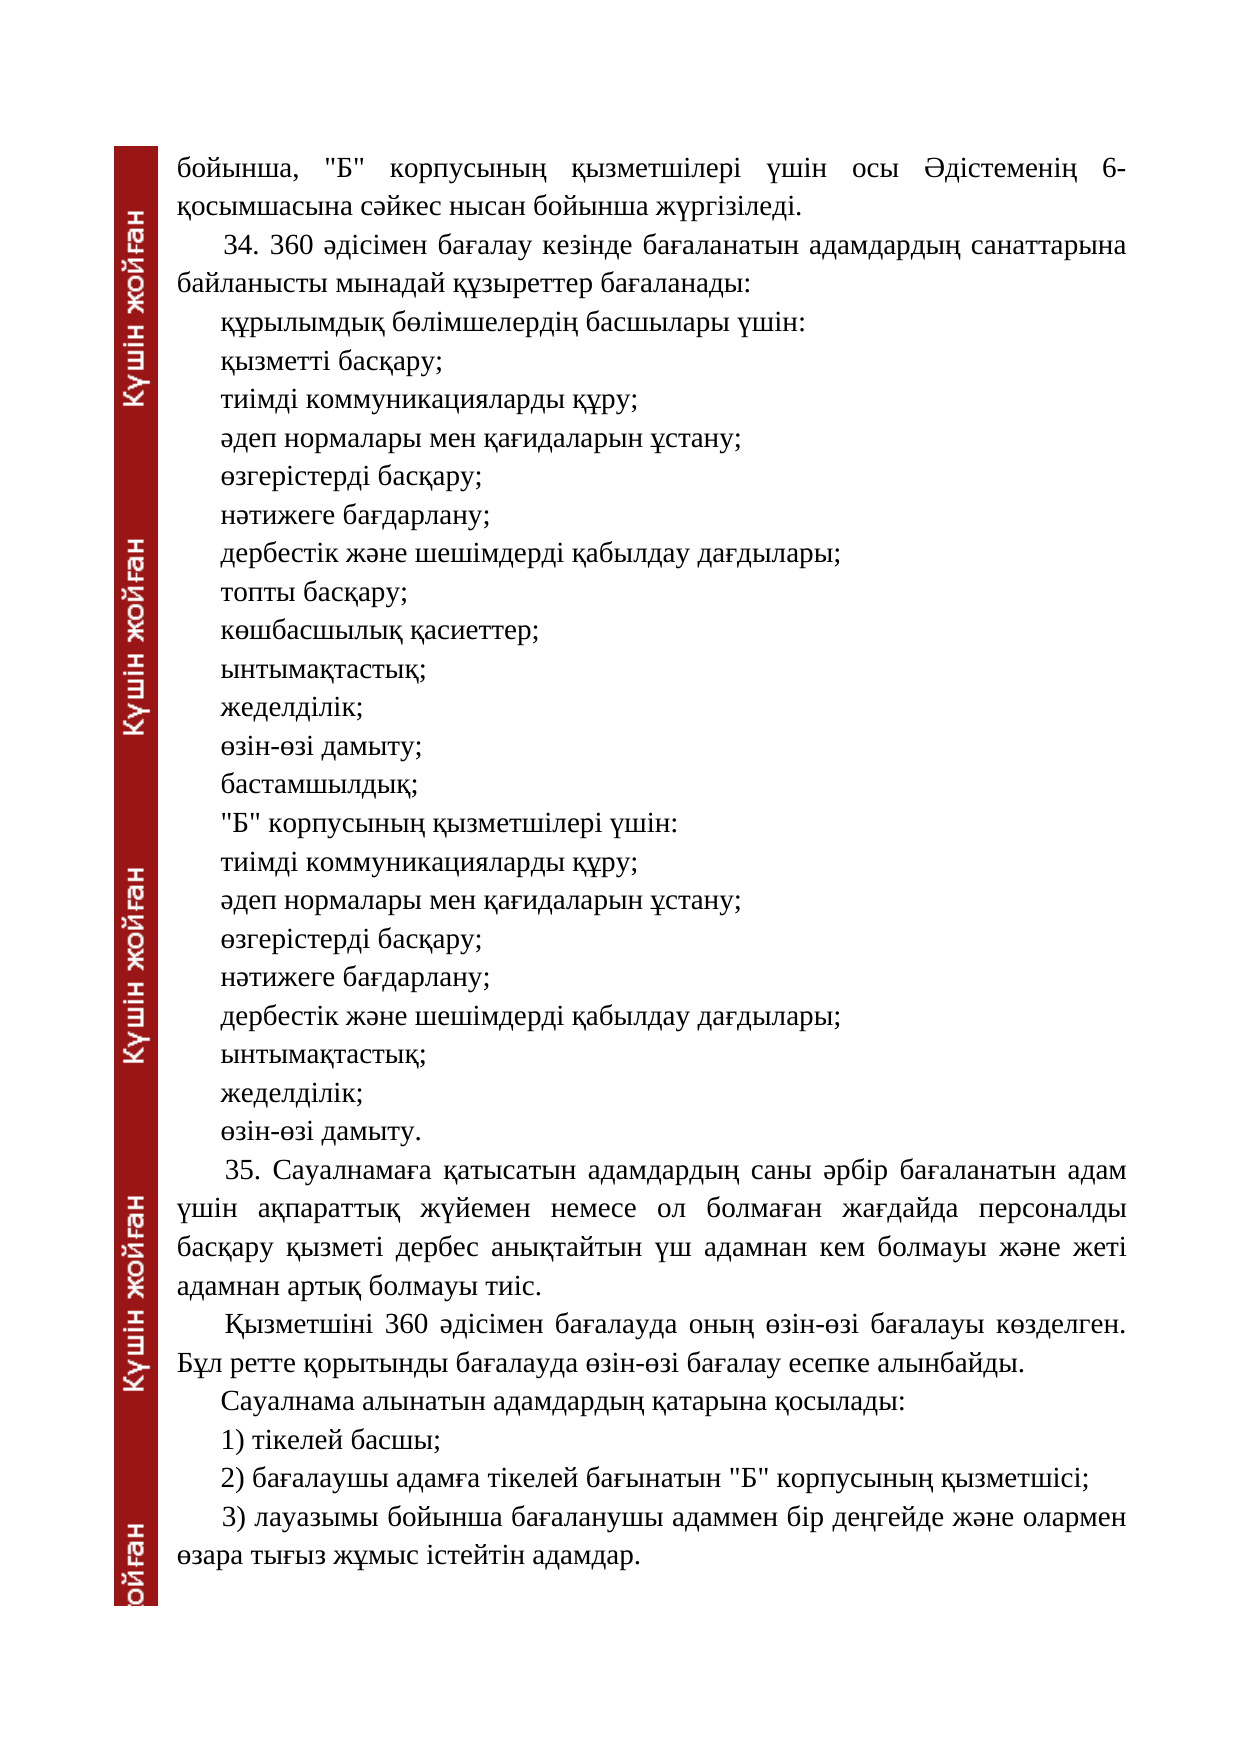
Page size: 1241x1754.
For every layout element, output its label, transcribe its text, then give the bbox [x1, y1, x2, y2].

text Қызметшіні 360 әдісімен бағалауда оның өзін-өзі бағалауы көзделген. Бұл ретте қорытынды бағалауда өзін-өзі бағалау есепке алынбайды. [112, 1306, 1128, 1378]
text өзін-өзі дамыту; [112, 728, 1128, 762]
picture [114, 1147, 158, 1152]
picture [114, 1070, 158, 1075]
picture [114, 222, 158, 227]
picture [114, 415, 158, 420]
text әдеп нормалары мен қағидаларын ұстану; [112, 882, 1128, 916]
text нәтижеге бағдарлану; [112, 959, 1128, 993]
text Сауалнама алынатын адамдардың қатарына қосылады: [112, 1383, 1128, 1417]
text нәтижеге бағдарлану; [112, 497, 1128, 530]
picture [114, 607, 158, 612]
picture [114, 723, 158, 728]
picture [114, 146, 158, 150]
text ынтымақтастық; [112, 1036, 1128, 1070]
text 35. Сауалнамаға қатысатын адамдардың саны әрбір бағаланатын адам үшін ақпараттық жүйемен немесе ол болмаған жағдайда персоналды басқару қызметі дербес анықтайтын үш адамнан кем болмауы және жеті адамнан артық болмауы тиіс. [112, 1152, 1128, 1301]
picture [114, 299, 158, 304]
picture [114, 762, 158, 767]
text өзгерістерді басқару; [112, 458, 1128, 492]
text "Б" корпусының қызметшілері үшін: [112, 805, 1128, 839]
text 2) бағалаушы адамға тікелей бағынатын "Б" корпусының қызметшісі; [112, 1460, 1128, 1494]
text тиімді коммуникацияларды құру; [112, 381, 1128, 415]
text топты басқару; [112, 574, 1128, 607]
picture [114, 646, 158, 651]
picture [114, 684, 158, 689]
picture [114, 877, 158, 882]
picture [114, 1031, 158, 1036]
picture [114, 839, 158, 844]
text тиімді коммуникацияларды құру; [112, 844, 1128, 877]
text көшбасшылық қасиеттер; [112, 612, 1128, 646]
picture [114, 1108, 158, 1113]
picture [114, 1494, 158, 1499]
picture [114, 916, 158, 921]
picture [114, 1378, 158, 1383]
text 34. 360 әдісімен бағалау кезінде бағаланатын адамдардың санаттарына байланысты мынадай құзыреттер бағаланады: [112, 227, 1128, 299]
picture [114, 569, 158, 574]
text жеделділік; [112, 1075, 1128, 1108]
text құрылымдық бөлімшелердің басшылары үшін: [112, 304, 1128, 338]
picture [114, 1571, 158, 1606]
text ынтымақтастық; [112, 651, 1128, 684]
text өзін-өзі дамыту. [112, 1113, 1128, 1147]
picture [114, 993, 158, 998]
picture [114, 1301, 158, 1306]
text өзгерістерді басқару; [112, 921, 1128, 954]
picture [114, 954, 158, 959]
text жеделділік; [112, 689, 1128, 723]
text дербестік және шешімдерді қабылдау дағдылары; [112, 998, 1128, 1031]
picture [114, 530, 158, 535]
picture [114, 492, 158, 497]
text әдеп нормалары мен қағидаларын ұстану; [112, 420, 1128, 453]
text бастамшылдық; [112, 767, 1128, 800]
text қызметті басқару; [112, 343, 1128, 376]
text 3) лауазымы бойынша бағаланушы адаммен бір деңгейде және олармен өзара тығыз жұмыс істейтін адамдар. [112, 1499, 1128, 1571]
picture [114, 453, 158, 458]
picture [114, 800, 158, 805]
text дербестік және шешімдерді қабылдау дағдылары; [112, 535, 1128, 569]
picture [114, 376, 158, 381]
picture [114, 1455, 158, 1460]
picture [114, 1417, 158, 1422]
picture [114, 338, 158, 343]
text 1) тікелей басшы; [112, 1422, 1128, 1455]
